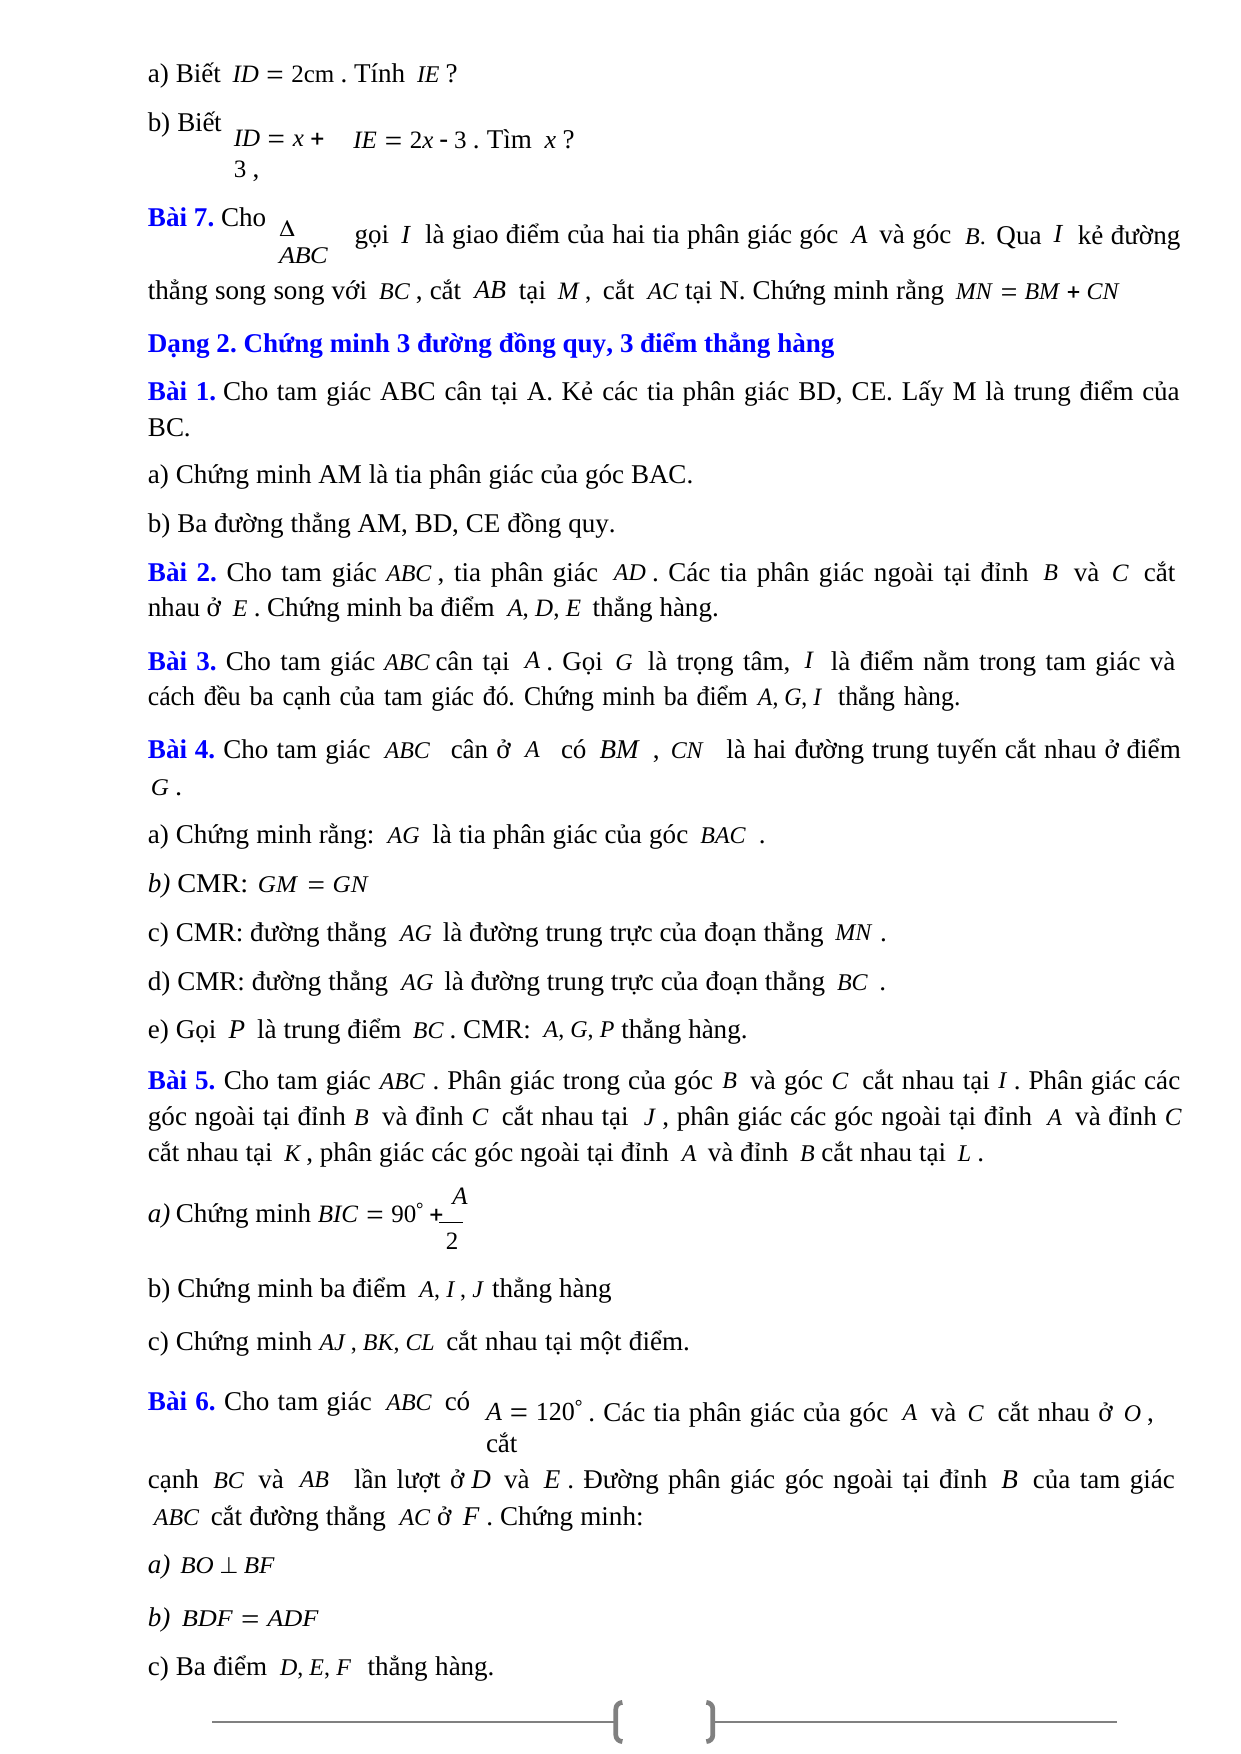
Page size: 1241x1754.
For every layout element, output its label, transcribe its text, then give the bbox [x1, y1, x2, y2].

list Ba đường thẳng AM, BD, CE đồng quy. [148, 507, 1192, 538]
text Bài 2. Cho tam giác ABC , tia phân giác AD . Các tia phân giác ngoài tại đỉnh B và C cắt [148, 556, 1192, 587]
text ABC [279, 220, 342, 269]
text Bài 1. Cho tam giác ABC cân tại A. Kẻ các tia phân giác BD, CE. Lấy M là trung điểm của BC. [148, 375, 1192, 442]
text ABC cắt đường thẳng AC ở F . Chứng minh: [154, 1500, 1192, 1531]
subtitle Dạng 2. Chứng minh 3 đường đồng quy, 3 điểm thẳng hàng [148, 327, 1192, 358]
text cạnh BC và AB lần lượt ở D và E . Đường phân giác góc ngoài tại đỉnh B của tam giác [148, 1464, 1192, 1495]
text ID  x  3 , [233, 123, 342, 183]
list Biết ID  2cm . Tính IE ? [148, 57, 1192, 88]
text A  120 . Các tia phân giác của góc A và C cắt nhau ở O , cắt [486, 1396, 1192, 1458]
text B. Qua I kẻ đường [965, 218, 1192, 250]
text thẳng song song với BC , cắt AB tại M , cắt AC tại N. Chứng minh rằng MN  BM  CN [148, 274, 1192, 306]
text Bài 3. Cho tam giác ABC cân tại A . Gọi G là trọng tâm, I là điểm nằm trong tam giác và [148, 644, 1192, 676]
list Chứng minh AJ , BK, CL cắt nhau tại một điểm. [148, 1324, 1192, 1356]
text Bài 4. Cho tam giác ABC cân ở A có BM , CN là hai đường trung tuyến cắt nhau ở điểm [148, 734, 1192, 765]
list CMR: GM  GN [148, 867, 1192, 898]
list Gọi P là trung điểm BC . CMR: A, G, P thẳng hàng. [148, 1013, 1192, 1044]
text nhau ở E . Chứng minh ba điểm A, D, E thẳng hàng. [148, 591, 1192, 622]
text IE  2x  3 . Tìm x ? [353, 123, 1192, 154]
list Biết [148, 106, 222, 137]
text Bài 5. Cho tam giác ABC . Phân giác trong của góc B và góc C cắt nhau tại I . Phân giác các góc ngoài tại đỉnh B và đỉnh C cắt nhau tại J , phân giác các góc ngoài tại đỉnh A và đỉnh C cắt nhau tại K , phân giác các góc ngoài tại đỉnh A và đỉnh B cắt nhau tại L . [148, 1064, 1181, 1167]
list BO  BF [148, 1549, 1192, 1580]
list Chứng minh rằng: AG là tia phân giác của góc BAC . [148, 819, 1192, 850]
list CMR: đường thẳng AG là đường trung trực của đoạn thẳng BC . [148, 964, 1192, 996]
text G . [151, 770, 1192, 801]
text gọi I là giao điểm của hai tia phân giác góc A và góc [354, 218, 953, 249]
list Chứng minh ba điểm A, I , J thẳng hàng [148, 1272, 1192, 1303]
text Bài 6. Cho tam giác ABC có [148, 1386, 472, 1417]
list Chứng minh BIC  90  A [148, 1190, 1192, 1230]
list Ba điểm D, E, F thẳng hàng. [148, 1649, 1192, 1681]
text Bài 7. Cho [148, 201, 267, 232]
list CMR: đường thẳng AG là đường trung trực của đoạn thẳng MN . [148, 916, 1192, 947]
list BDF  ADF [148, 1601, 1192, 1632]
text cách đều ba cạnh của tam giác đó. Chứng minh ba điểm A, G, I thẳng hàng. [148, 681, 1192, 712]
list Chứng minh AM là tia phân giác của góc BAC. [148, 458, 1192, 489]
text 2 [446, 1230, 1192, 1254]
